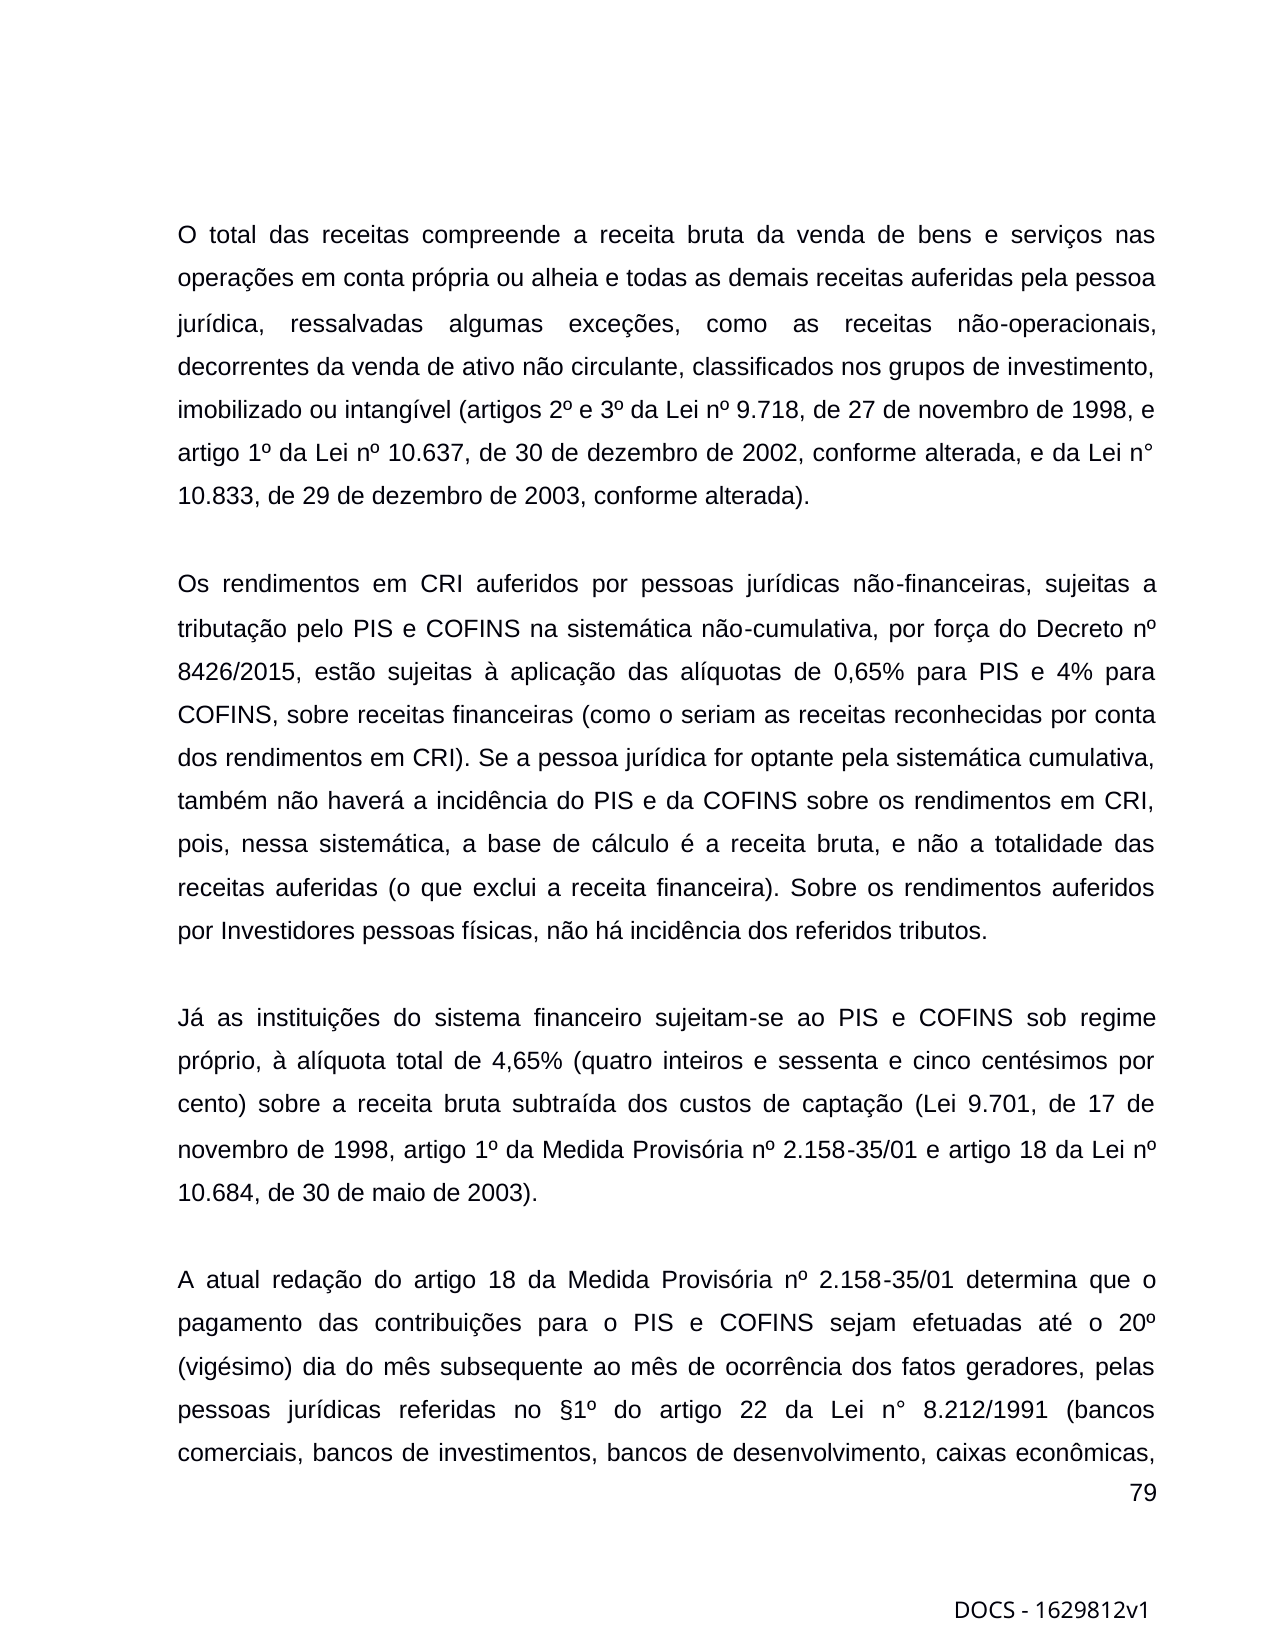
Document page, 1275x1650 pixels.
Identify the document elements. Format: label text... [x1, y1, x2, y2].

text O total das receitas compreende a receita bruta da venda de bens e serviços nas operações em conta própria ou alheia e todas as demais receitas auferidas pela pessoa jurídica, ressalvadas algumas exceções, como as receitas não‐operacionais, decorrentes da venda de ativo não circulante, classificados nos grupos de investimento, imobilizado ou intangível (artigos 2º e 3º da Lei nº 9.718, de 27 de novembro de 1998, e artigo 1º da Lei nº 10.637, de 30 de dezembro de 2002, conforme alterada, e da Lei n° 10.833, de 29 de dezembro de 2003, conforme alterada). [177, 220, 1157, 510]
text Já as instituições do sistema financeiro sujeitam‐se ao PIS e COFINS sob regime próprio, à alíquota total de 4,65% (quatro inteiros e sessenta e cinco centésimos por cento) sobre a receita bruta subtraída dos custos de captação (Lei 9.701, de 17 de novembro de 1998, artigo 1º da Medida Provisória nº 2.158‐35/01 e artigo 18 da Lei nº 10.684, de 30 de maio de 2003). [177, 1002, 1157, 1206]
text Os rendimentos em CRI auferidos por pessoas jurídicas não‐financeiras, sujeitas a tributação pelo PIS e COFINS na sistemática não‐cumulativa, por força do Decreto nº 8426/2015, estão sujeitas à aplicação das alíquotas de 0,65% para PIS e 4% para COFINS, sobre receitas financeiras (como o seriam as receitas reconhecidas por conta dos rendimentos em CRI). Se a pessoa jurídica for optante pela sistemática cumulativa, também não haverá a incidência do PIS e da COFINS sobre os rendimentos em CRI, pois, nessa sistemática, a base de cálculo é a receita bruta, e não a totalidade das receitas auferidas (o que exclui a receita financeira). Sobre os rendimentos auferidos por Investidores pessoas físicas, não há incidência dos referidos tributos. [177, 567, 1157, 944]
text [177, 1264, 1157, 1467]
